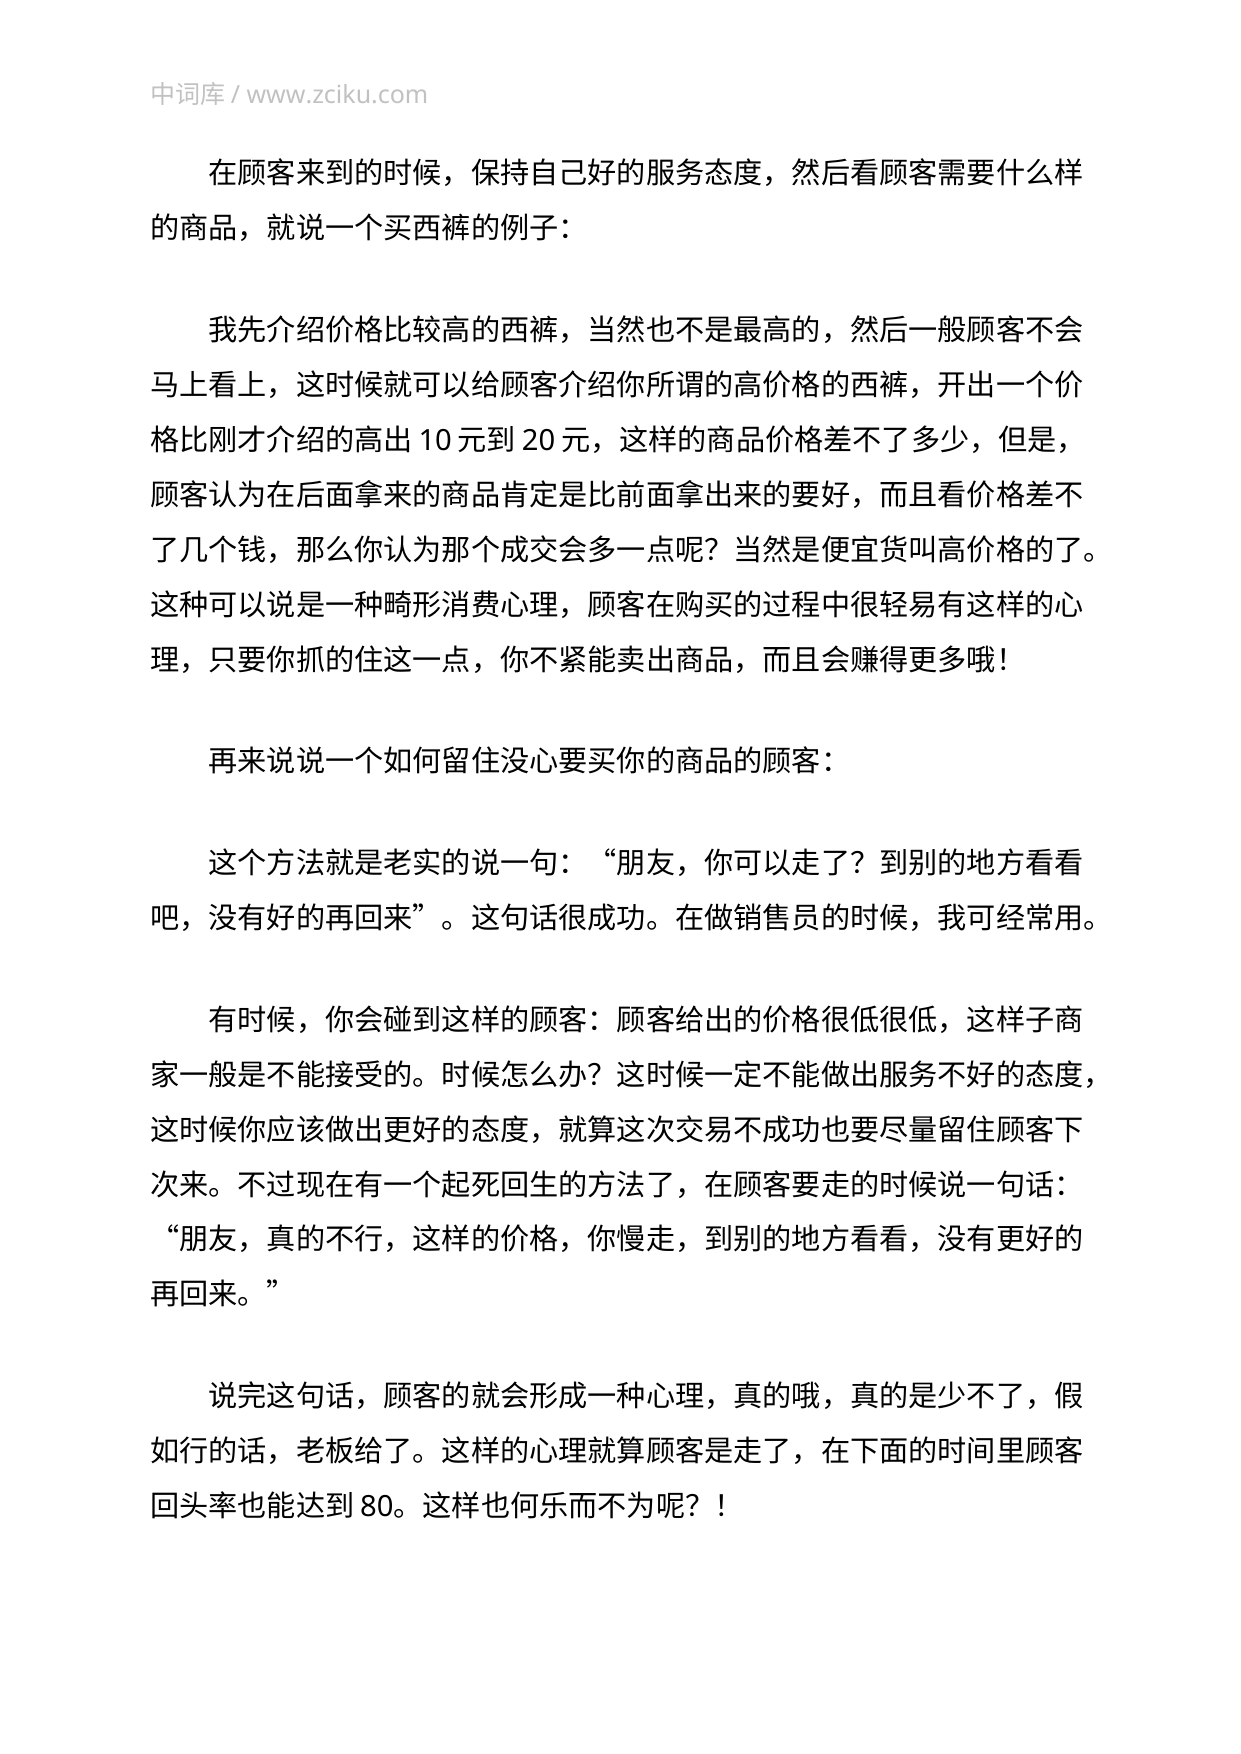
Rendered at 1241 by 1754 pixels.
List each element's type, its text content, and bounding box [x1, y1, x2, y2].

text 说完这句话，顾客的就会形成一种心理，真的哦，真的是少不了，假如行的话，老板给了。这样的心理就算顾客是走了，在下面的时间里顾客回头率也能达到80。这样也何乐而不为呢？！ [150, 1373, 1090, 1525]
text 再来说说一个如何留住没心要买你的商品的顾客： [150, 738, 1090, 780]
text 我先介绍价格比较高的西裤，当然也不是最高的，然后一般顾客不会马上看上，这时候就可以给顾客介绍你所谓的高价格的西裤，开出一个价格比刚才介绍的高出10元到20元，这样的商品价格差不了多少，但是，顾客认为在后面拿来的商品肯定是比前面拿出来的要好，而且看价格差不了几个钱，那么你认为那个成交会多一点呢？当然是便宜货叫高价格的了。这种可以说是一种畸形消费心理，顾客在购买的过程中很轻易有这样的心理，只要你抓的住这一点，你不紧能卖出商品，而且会赚得更多哦！ [150, 307, 1090, 678]
text 在顾客来到的时候，保持自己好的服务态度，然后看顾客需要什么样的商品，就说一个买西裤的例子： [150, 150, 1090, 247]
text 这个方法就是老实的说一句：“朋友，你可以走了？到别的地方看看吧，没有好的再回来”。这句话很成功。在做销售员的时候，我可经常用。 [150, 840, 1090, 937]
text 有时候，你会碰到这样的顾客：顾客给出的价格很低很低，这样子商家一般是不能接受的。时候怎么办？这时候一定不能做出服务不好的态度，这时候你应该做出更好的态度，就算这次交易不成功也要尽量留住顾客下次来。不过现在有一个起死回生的方法了，在顾客要走的时候说一句话：“朋友，真的不行，这样的价格，你慢走，到别的地方看看，没有更好的再回来。” [150, 996, 1090, 1313]
